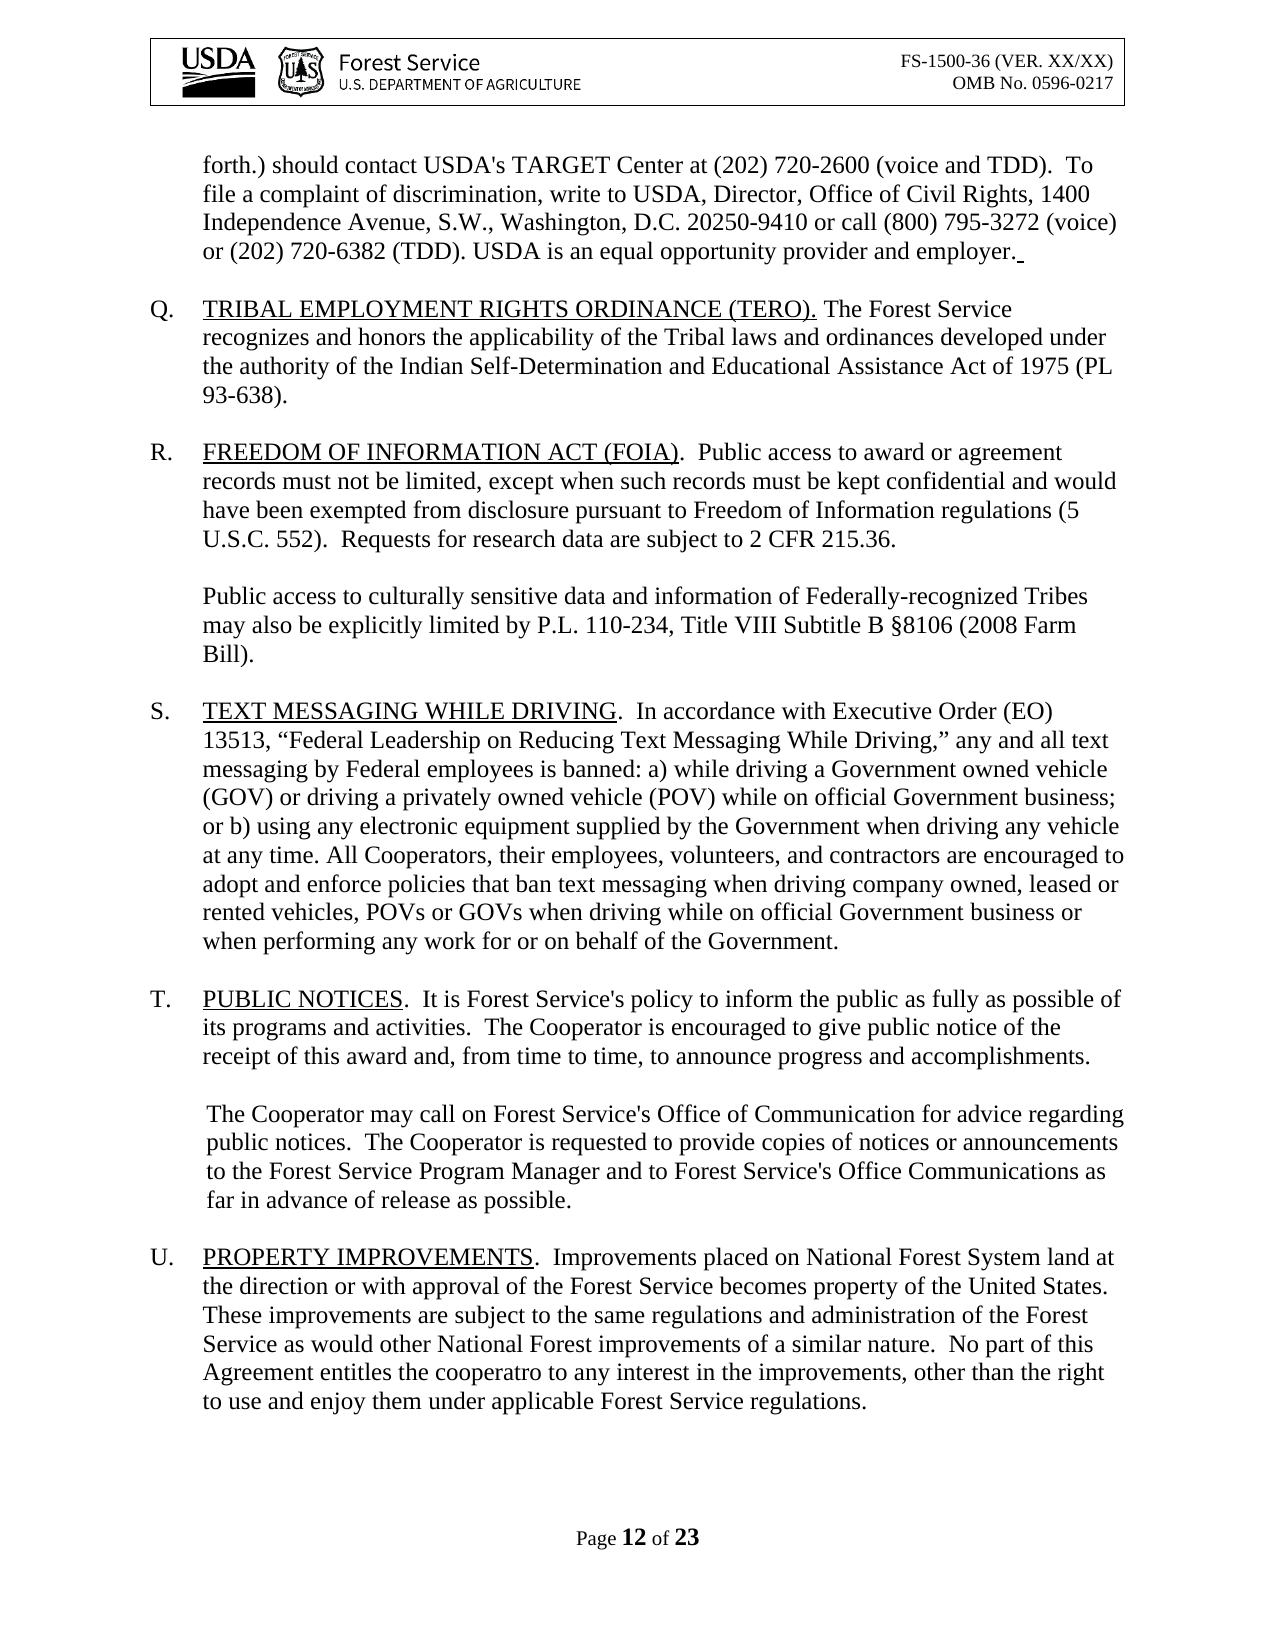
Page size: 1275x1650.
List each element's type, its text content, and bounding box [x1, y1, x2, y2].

list TEXT MESSAGING WHILE DRIVING. In accordance with Executive Order (EO) 13513, “Federal Leadership on Reducing Text Messaging While Driving,” any and all text messaging by Federal employees is banned: a) while driving a Government owned vehicle (GOV) or driving a privately owned vehicle (POV) while on official Government business; or b) using any electronic equipment supplied by the Government when driving any vehicle at any time. All Cooperators, their employees, volunteers, and contractors are encouraged to adopt and enforce policies that ban text messaging when driving company owned, leased or rented vehicles, POVs or GOVs when driving while on official Government business or when performing any work for or on behalf of the Government. [150, 696, 1125, 955]
text Public access to culturally sensitive data and information of Federally-recognized Tribes may also be explicitly limited by P.L. 110-234, Title VIII Subtitle B §8106 (2008 Farm Bill). [202, 581, 1125, 667]
text The Cooperator may call on Forest Service's Office of Communication for advice regarding public notices. The Cooperator is requested to provide copies of notices or announcements to the Forest Service Program Manager and to Forest Service's Office Communications as far in advance of release as possible. [206, 1099, 1125, 1214]
picture [161, 38, 595, 105]
list TRIBAL EMPLOYMENT RIGHTS ORDINANCE (TERO). The Forest Service recognizes and honors the applicability of the Tribal laws and ordinances developed under the authority of the Indian Self-Determination and Educational Assistance Act of 1975 (PL 93-638). [150, 294, 1125, 409]
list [150, 150, 1125, 265]
list PUBLIC NOTICES. It is Forest Service's policy to inform the public as fully as possible of its programs and activities. The Cooperator is encouraged to give public notice of the receipt of this award and, from time to time, to announce progress and accomplishments. [150, 984, 1125, 1099]
list FREEDOM OF INFORMATION ACT (FOIA). Public access to award or agreement records must not be limited, except when such records must be kept confidential and would have been exempted from disclosure pursuant to Freedom of Information regulations (5 U.S.C. 552). Requests for research data are subject to 2 CFR 215.36. [150, 437, 1125, 552]
list PROPERTY IMPROVEMENTS. Improvements placed on National Forest System land at the direction or with approval of the Forest Service becomes property of the United States. These improvements are subject to the same regulations and administration of the Forest Service as would other National Forest improvements of a similar nature. No part of this Agreement entitles the cooperatro to any interest in the improvements, other than the right to use and enjoy them under applicable Forest Service regulations. [150, 1242, 1125, 1444]
